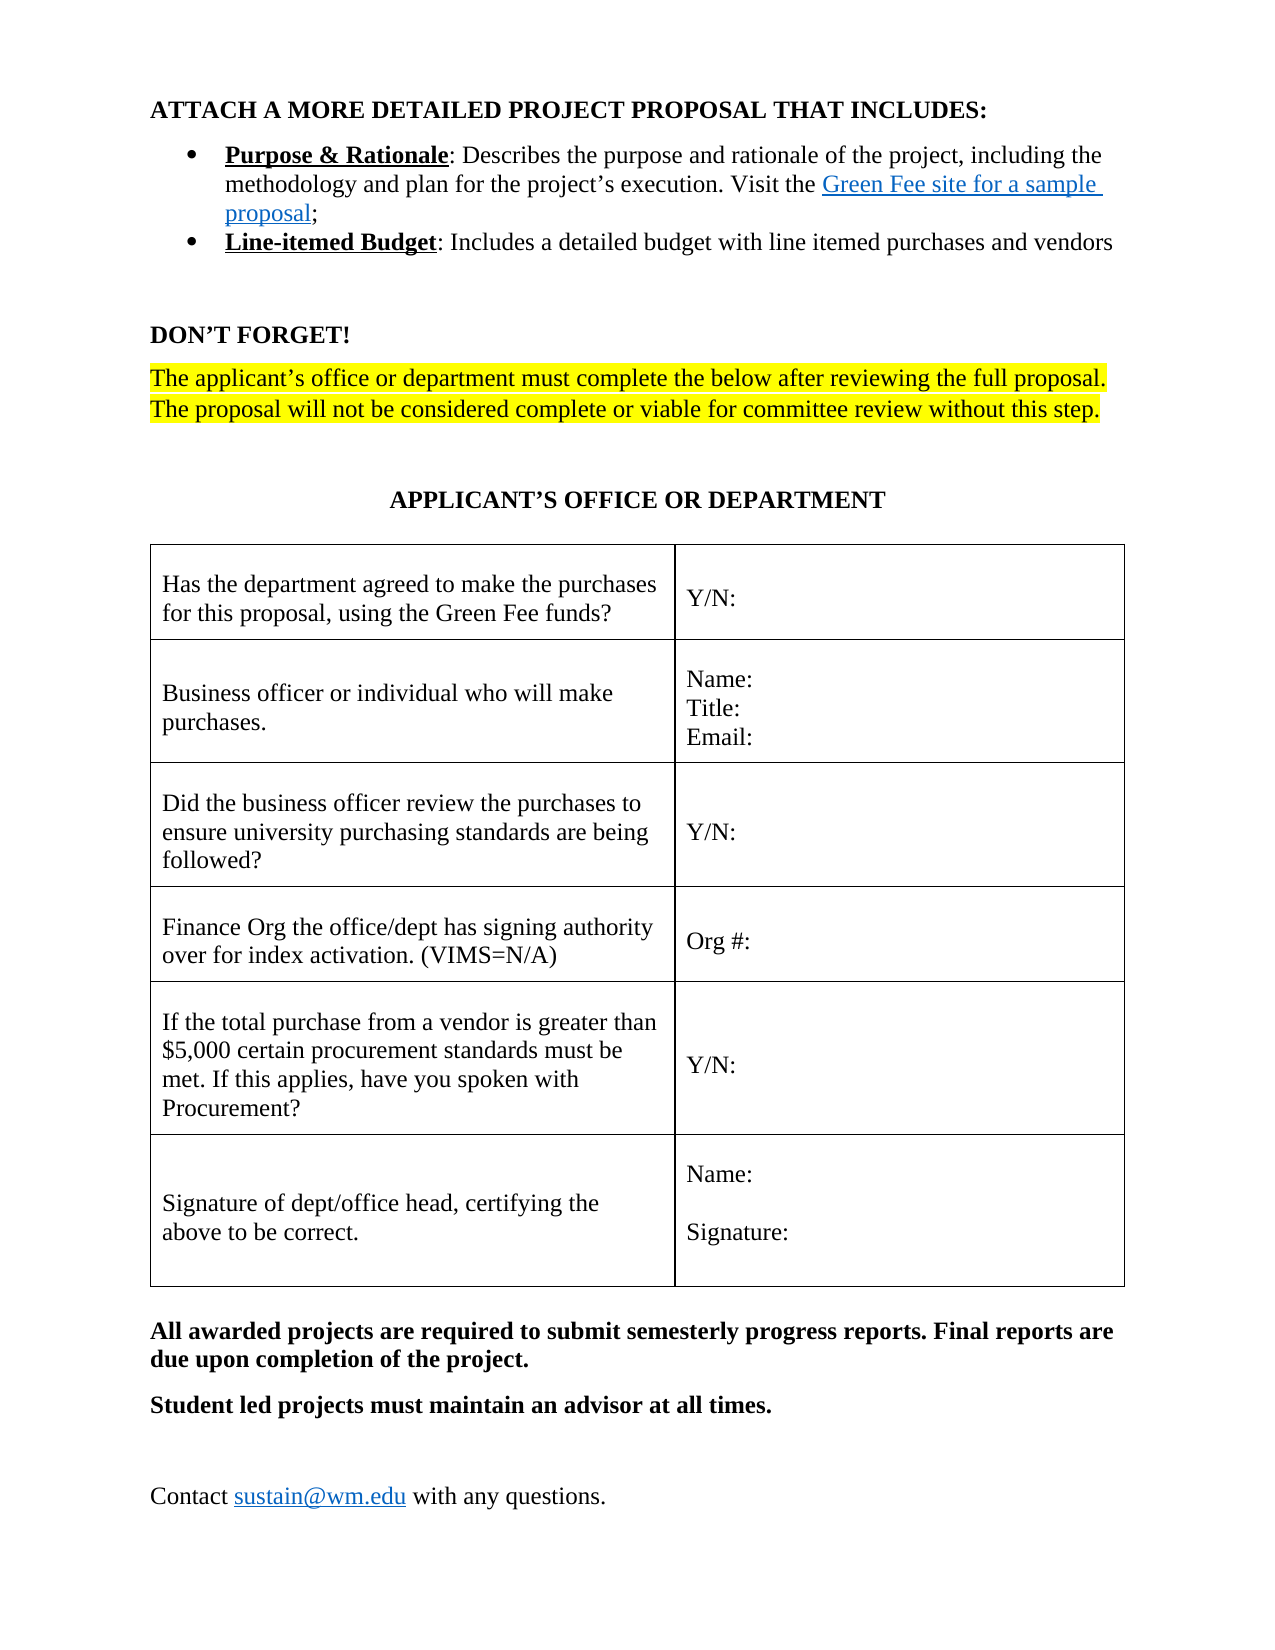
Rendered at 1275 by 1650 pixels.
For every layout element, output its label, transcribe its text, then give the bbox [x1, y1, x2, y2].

table_header Y/N: [676, 545, 1124, 638]
table_cell Y/N: [676, 763, 1124, 886]
table_cell Y/N: [676, 982, 1124, 1133]
text DON’T FORGET! [150, 320, 1125, 348]
text APPLICANT’S OFFICE OR DEPARTMENT [150, 486, 1125, 514]
table_cell Name: Signature: [676, 1135, 1124, 1286]
table_cell Name: Title: Email: [676, 640, 1124, 762]
table_cell Org #: [676, 887, 1124, 981]
table_cell If the total purchase from a vendor is greater than $5,000 certain procurement standards must be met. If this applies, have you spoken with Procurement? [151, 982, 674, 1133]
table_header Has the department agreed to make the purchases for this proposal, using the Green Fee funds? [151, 545, 674, 638]
table_cell Did the business officer review the purchases to ensure university purchasing standards are being followed? [151, 763, 674, 886]
text The applicant’s office or department must complete the below after reviewing the full proposal. The proposal will not be considered complete or viable for committee review without this step. [150, 363, 1125, 423]
table_cell Signature of dept/office head, certifying the above to be correct. [151, 1135, 674, 1286]
table_cell Business officer or individual who will make purchases. [151, 640, 674, 762]
table_cell Finance Org the office/dept has signing authority over for index activation. (VIMS=N/A) [151, 887, 674, 981]
text Student led projects must maintain an advisor at all times. [150, 1390, 1125, 1419]
text ATTACH A MORE DETAILED PROJECT PROPOSAL THAT INCLUDES: [150, 95, 1125, 124]
text All awarded projects are required to submit semesterly progress reports. Final reports are due upon completion of the project. [150, 1316, 1125, 1373]
list Purpose & Rationale: Describes the purpose and rationale of the project, including the methodology and plan for the project’s execution. Visit the Green Fee site for a sample proposal; [187, 140, 1125, 227]
text Contact sustain@wm.edu with any questions. [150, 1481, 1125, 1509]
list Line-itemed Budget: Includes a detailed budget with line itemed purchases and vendors [187, 227, 1125, 255]
